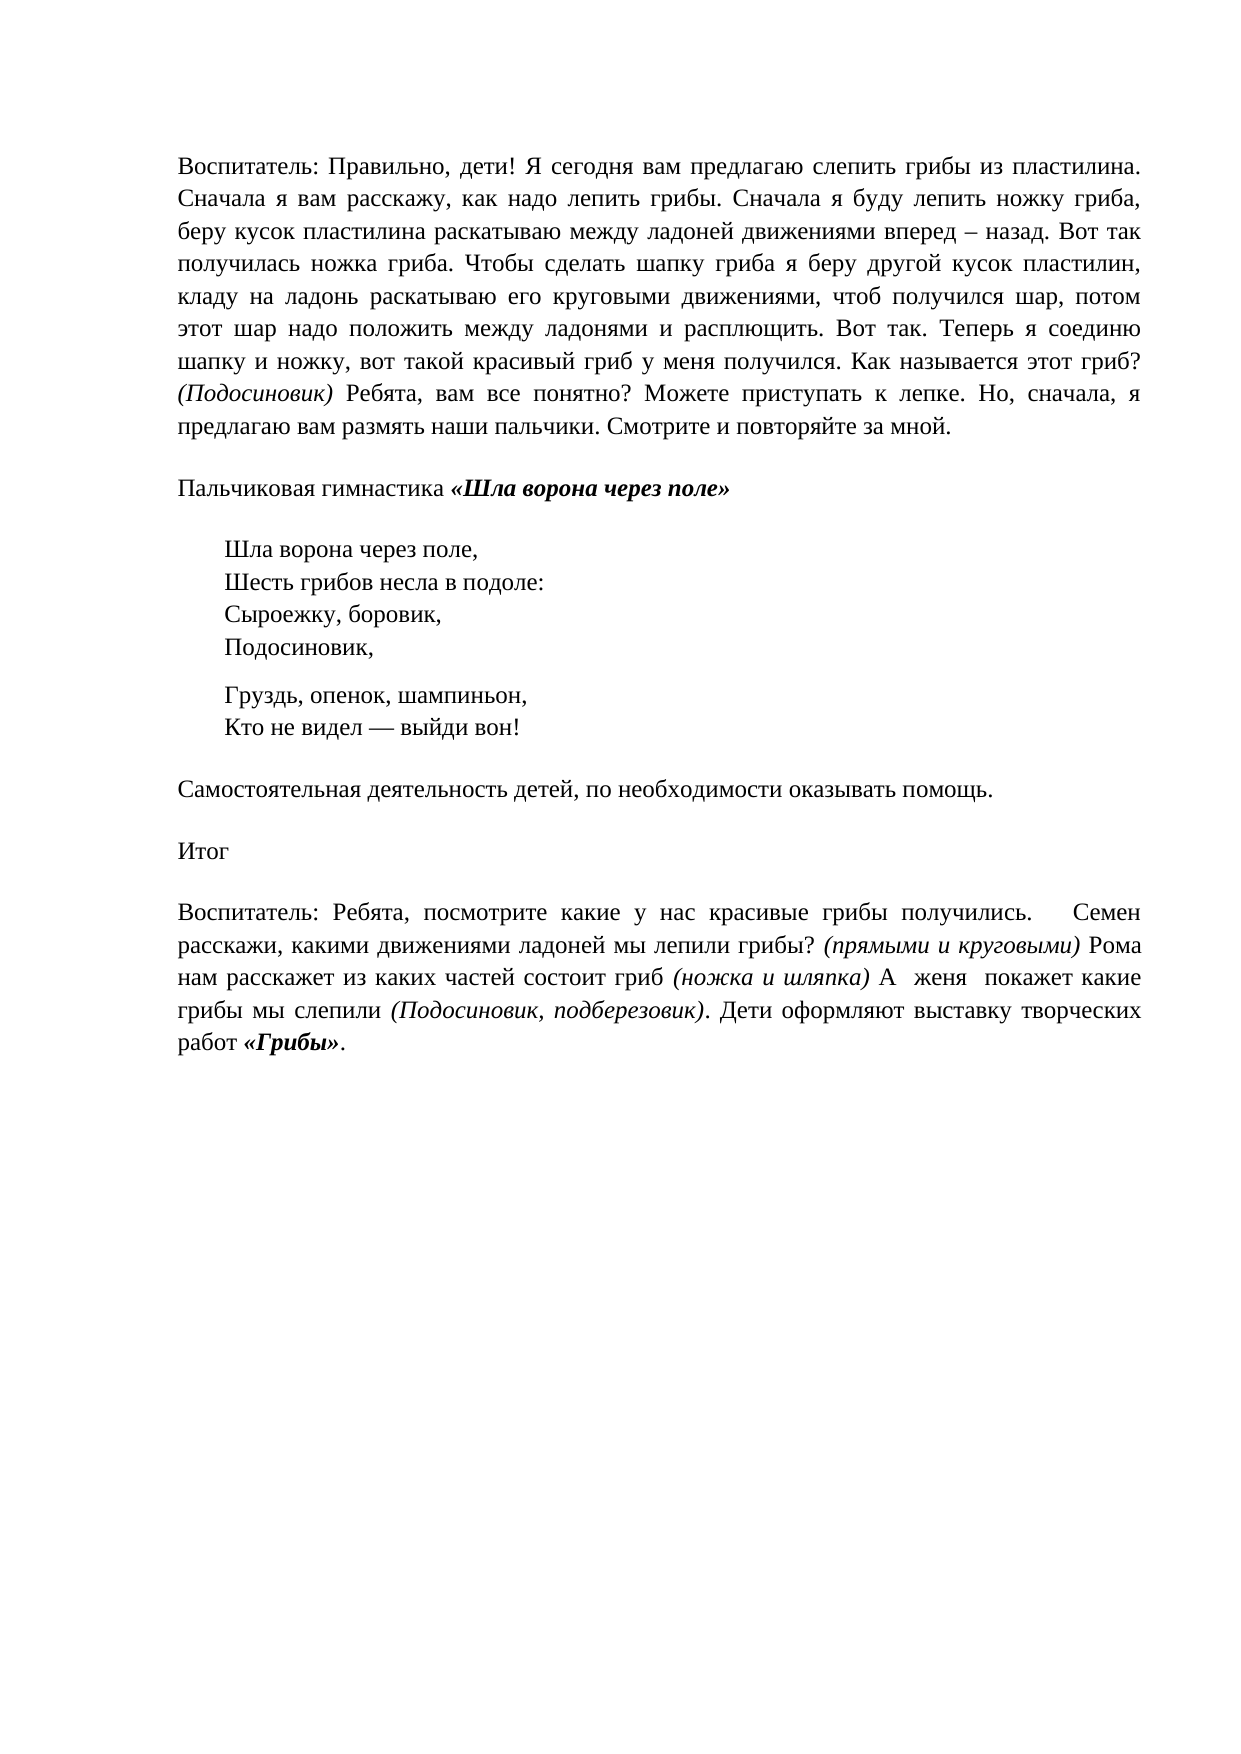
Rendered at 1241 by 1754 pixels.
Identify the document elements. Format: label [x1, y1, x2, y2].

table_header [177, 118, 1142, 1056]
